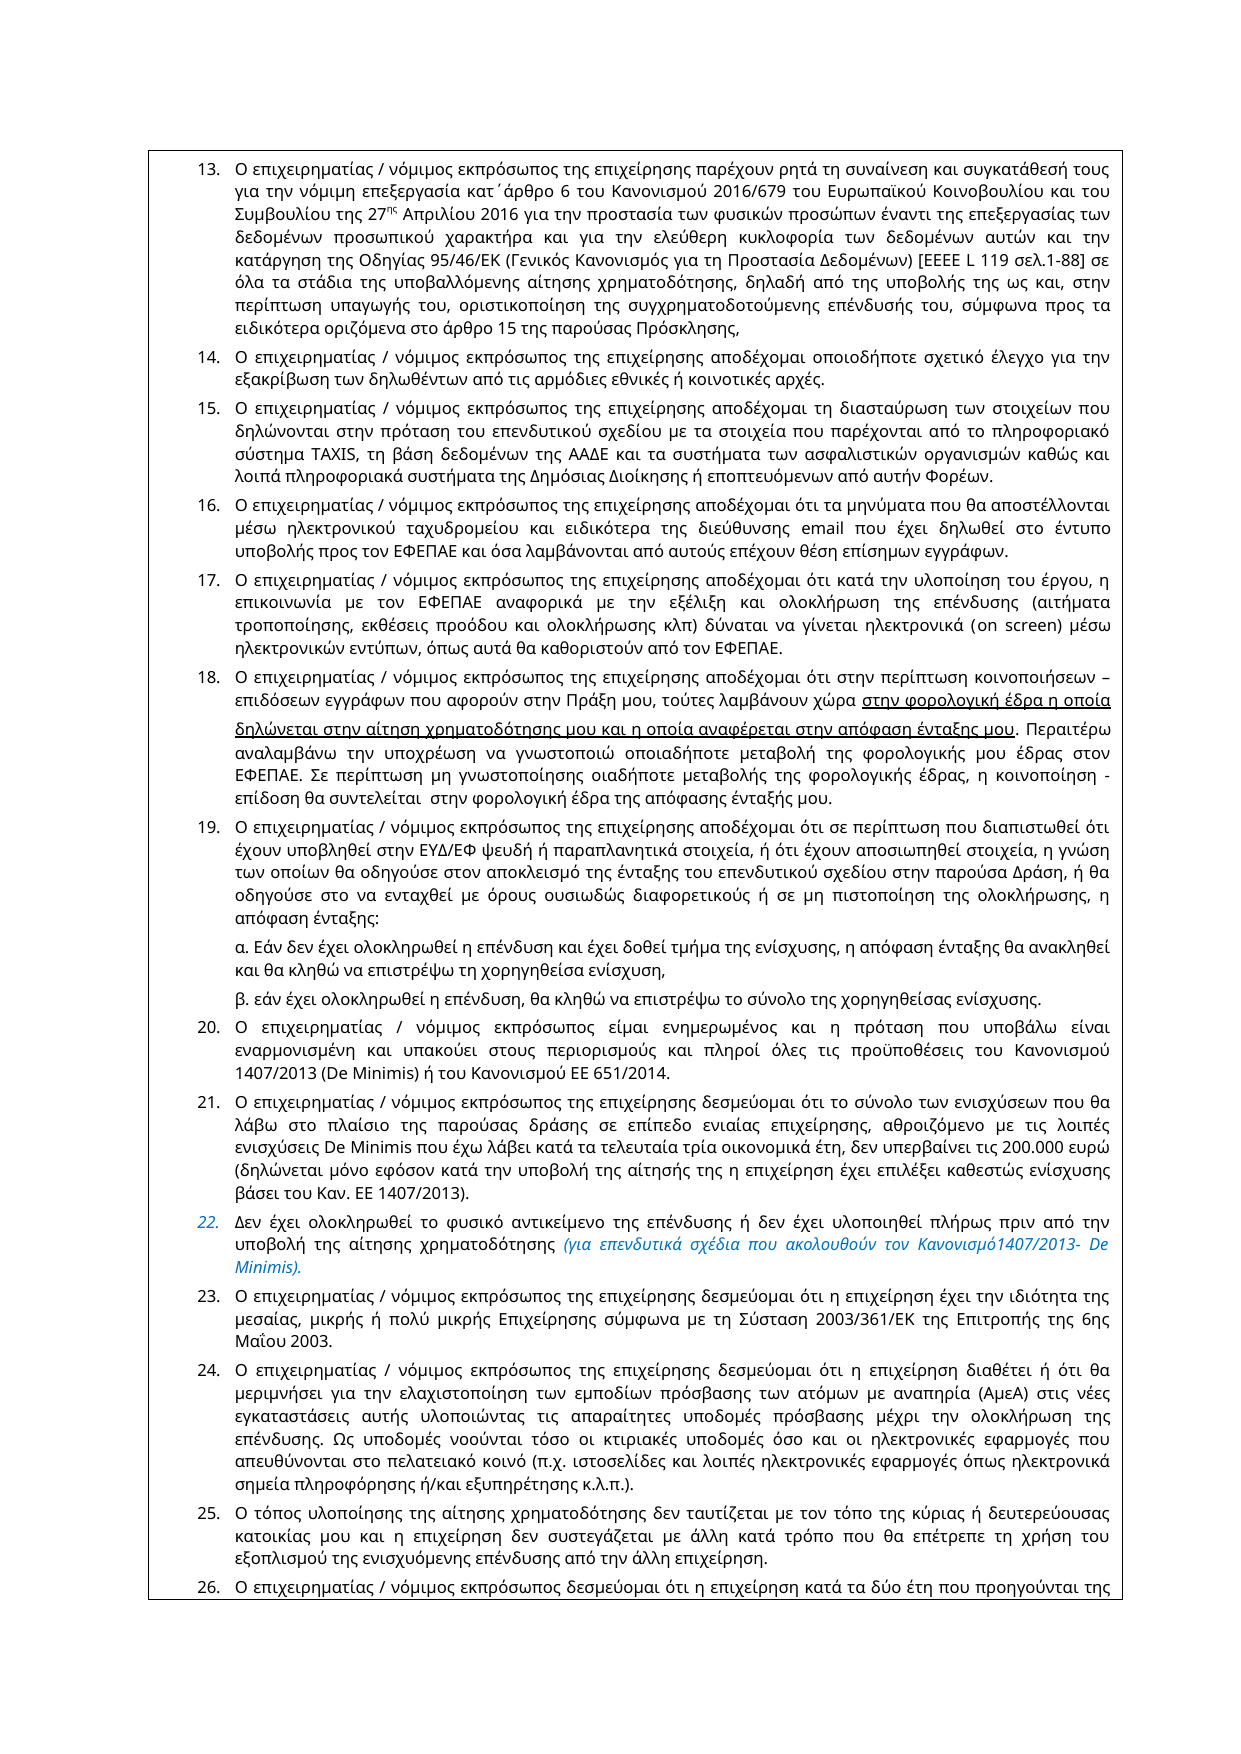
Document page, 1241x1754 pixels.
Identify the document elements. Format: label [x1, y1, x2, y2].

table_cell [149, 151, 1122, 1599]
